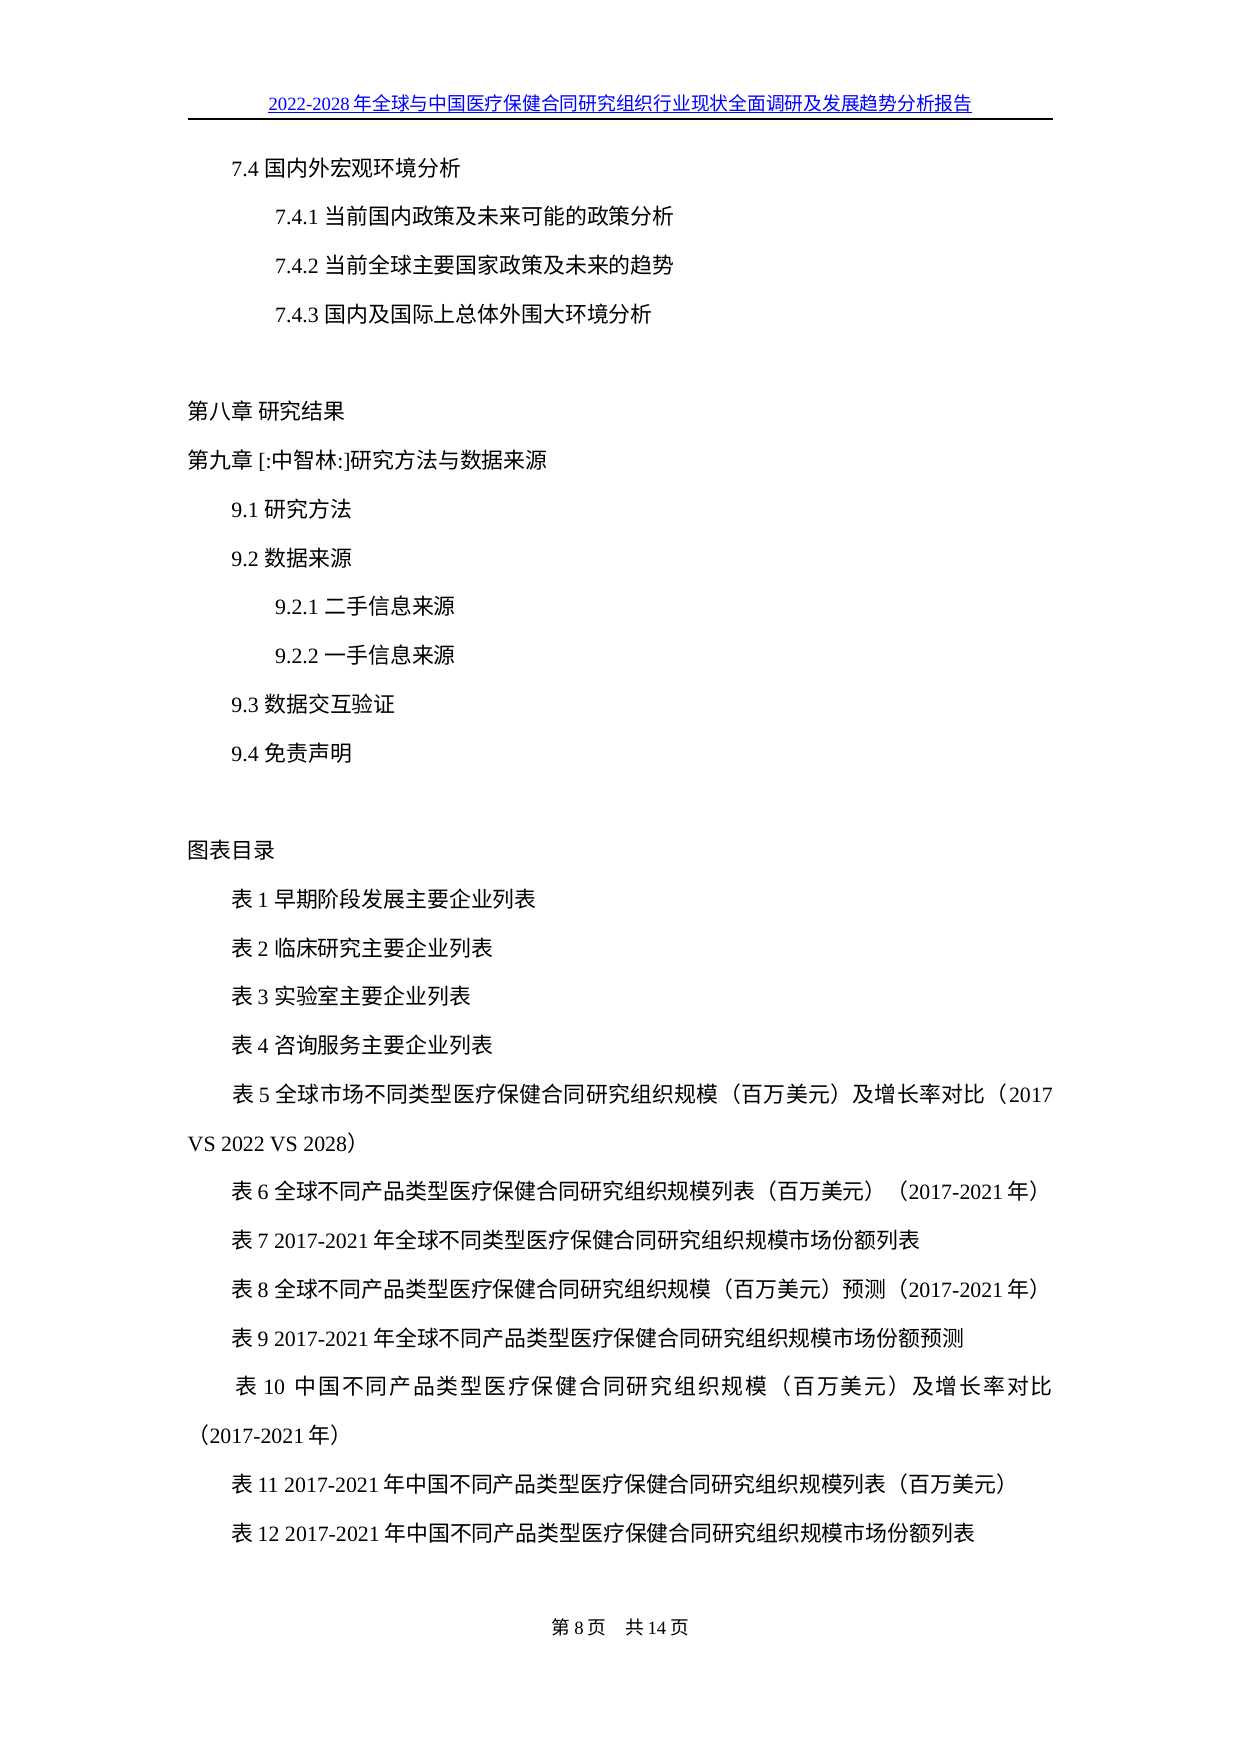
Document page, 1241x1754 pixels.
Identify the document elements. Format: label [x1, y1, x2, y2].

text [187, 150, 1053, 1548]
